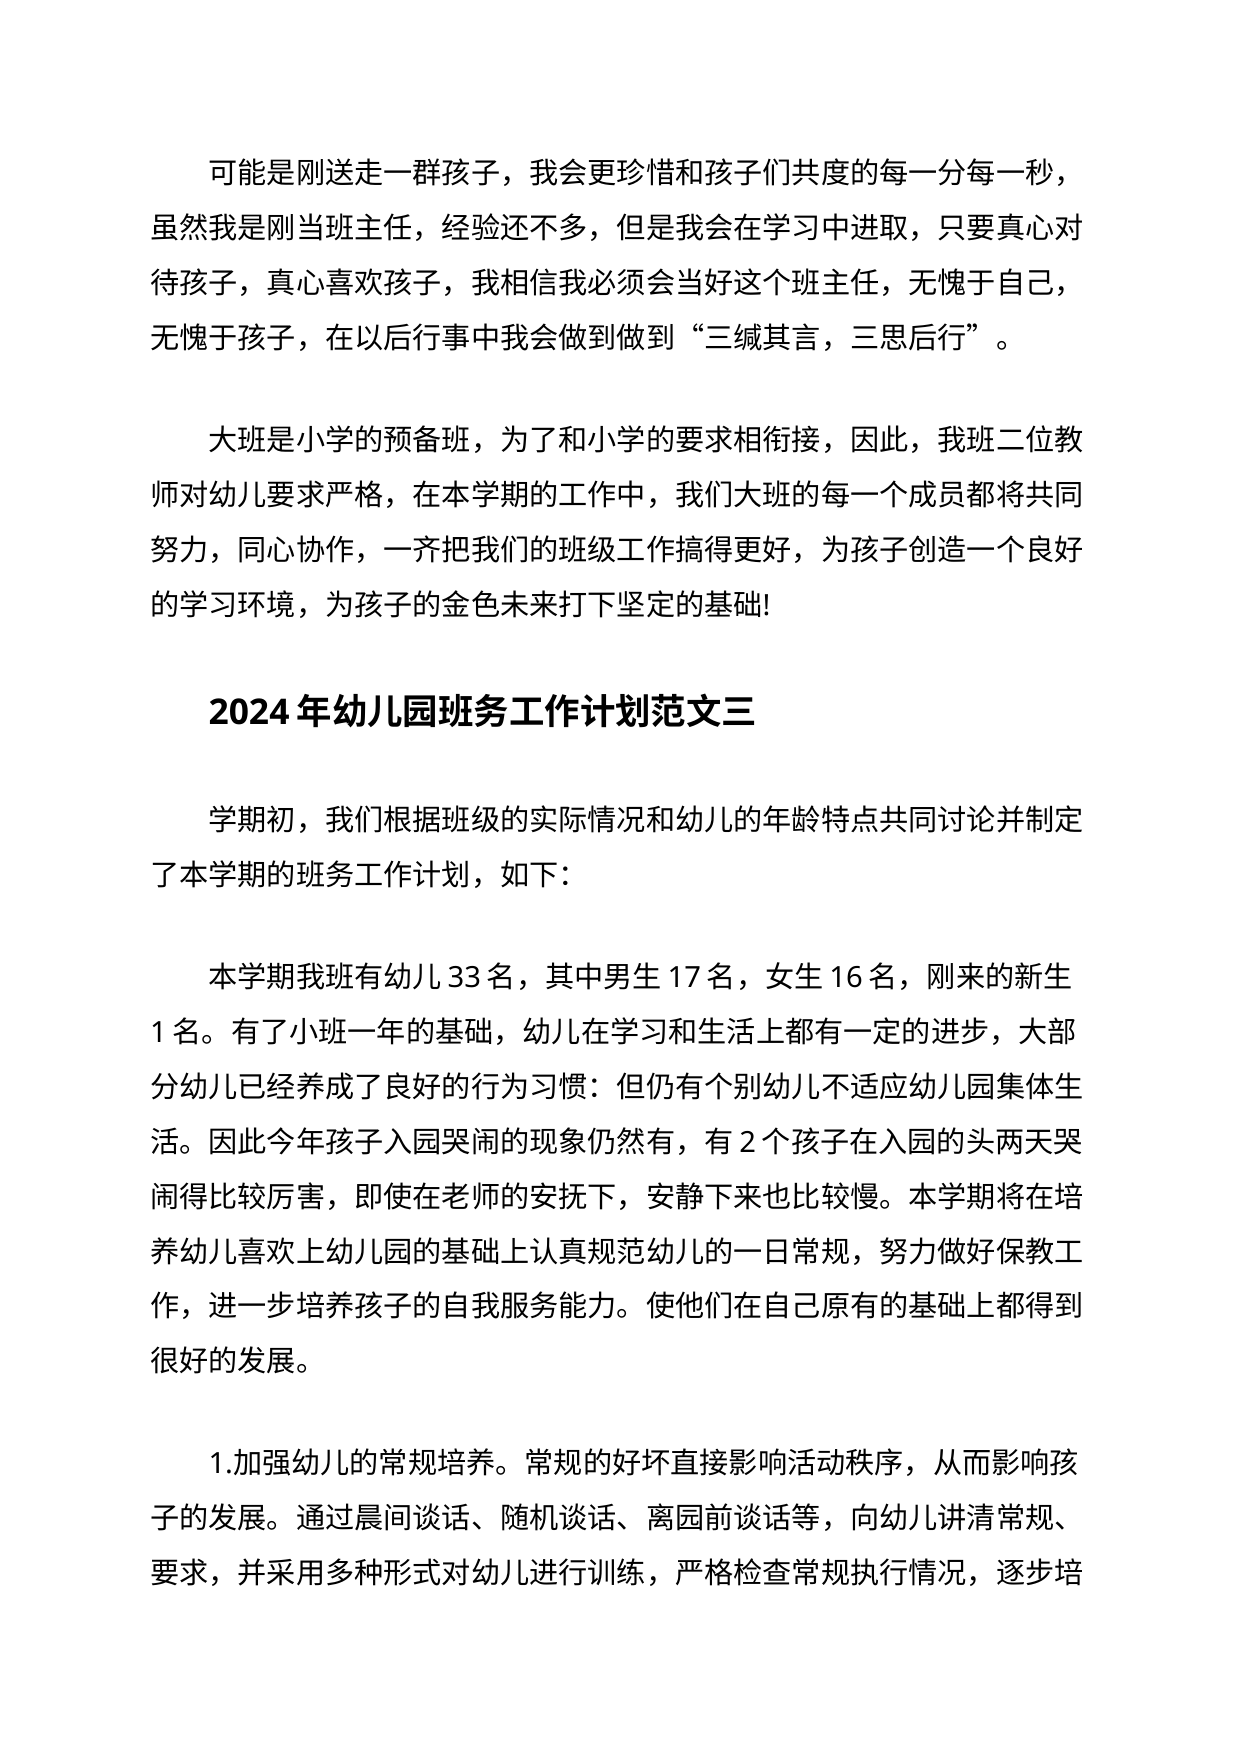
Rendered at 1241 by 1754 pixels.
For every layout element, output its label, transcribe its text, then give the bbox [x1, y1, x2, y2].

text 学期初，我们根据班级的实际情况和幼儿的年龄特点共同讨论并制定了本学期的班务工作计划，如下： [150, 797, 1090, 894]
text 可能是刚送走一群孩子，我会更珍惜和孩子们共度的每一分每一秒，虽然我是刚当班主任，经验还不多，但是我会在学习中进取，只要真心对待孩子，真心喜欢孩子，我相信我必须会当好这个班主任，无愧于自己，无愧于孩子，在以后行事中我会做到做到“三缄其言，三思后行”。 [150, 150, 1090, 357]
text 大班是小学的预备班，为了和小学的要求相衔接，因此，我班二位教师对幼儿要求严格，在本学期的工作中，我们大班的每一个成员都将共同努力，同心协作，一齐把我们的班级工作搞得更好，为孩子创造一个良好的学习环境，为孩子的金色未来打下坚定的基础! [150, 416, 1090, 623]
text 2024年幼儿园班务工作计划范文三 [150, 683, 1090, 734]
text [150, 1440, 1090, 1592]
text 本学期我班有幼儿33名，其中男生17名，女生16名，刚来的新生1名。有了小班一年的基础，幼儿在学习和生活上都有一定的进步，大部分幼儿已经养成了良好的行为习惯：但仍有个别幼儿不适应幼儿园集体生活。因此今年孩子入园哭闹的现象仍然有，有2个孩子在入园的头两天哭闹得比较厉害，即使在老师的安抚下，安静下来也比较慢。本学期将在培养幼儿喜欢上幼儿园的基础上认真规范幼儿的一日常规，努力做好保教工作，进一步培养孩子的自我服务能力。使他们在自己原有的基础上都得到很好的发展。 [150, 953, 1090, 1380]
